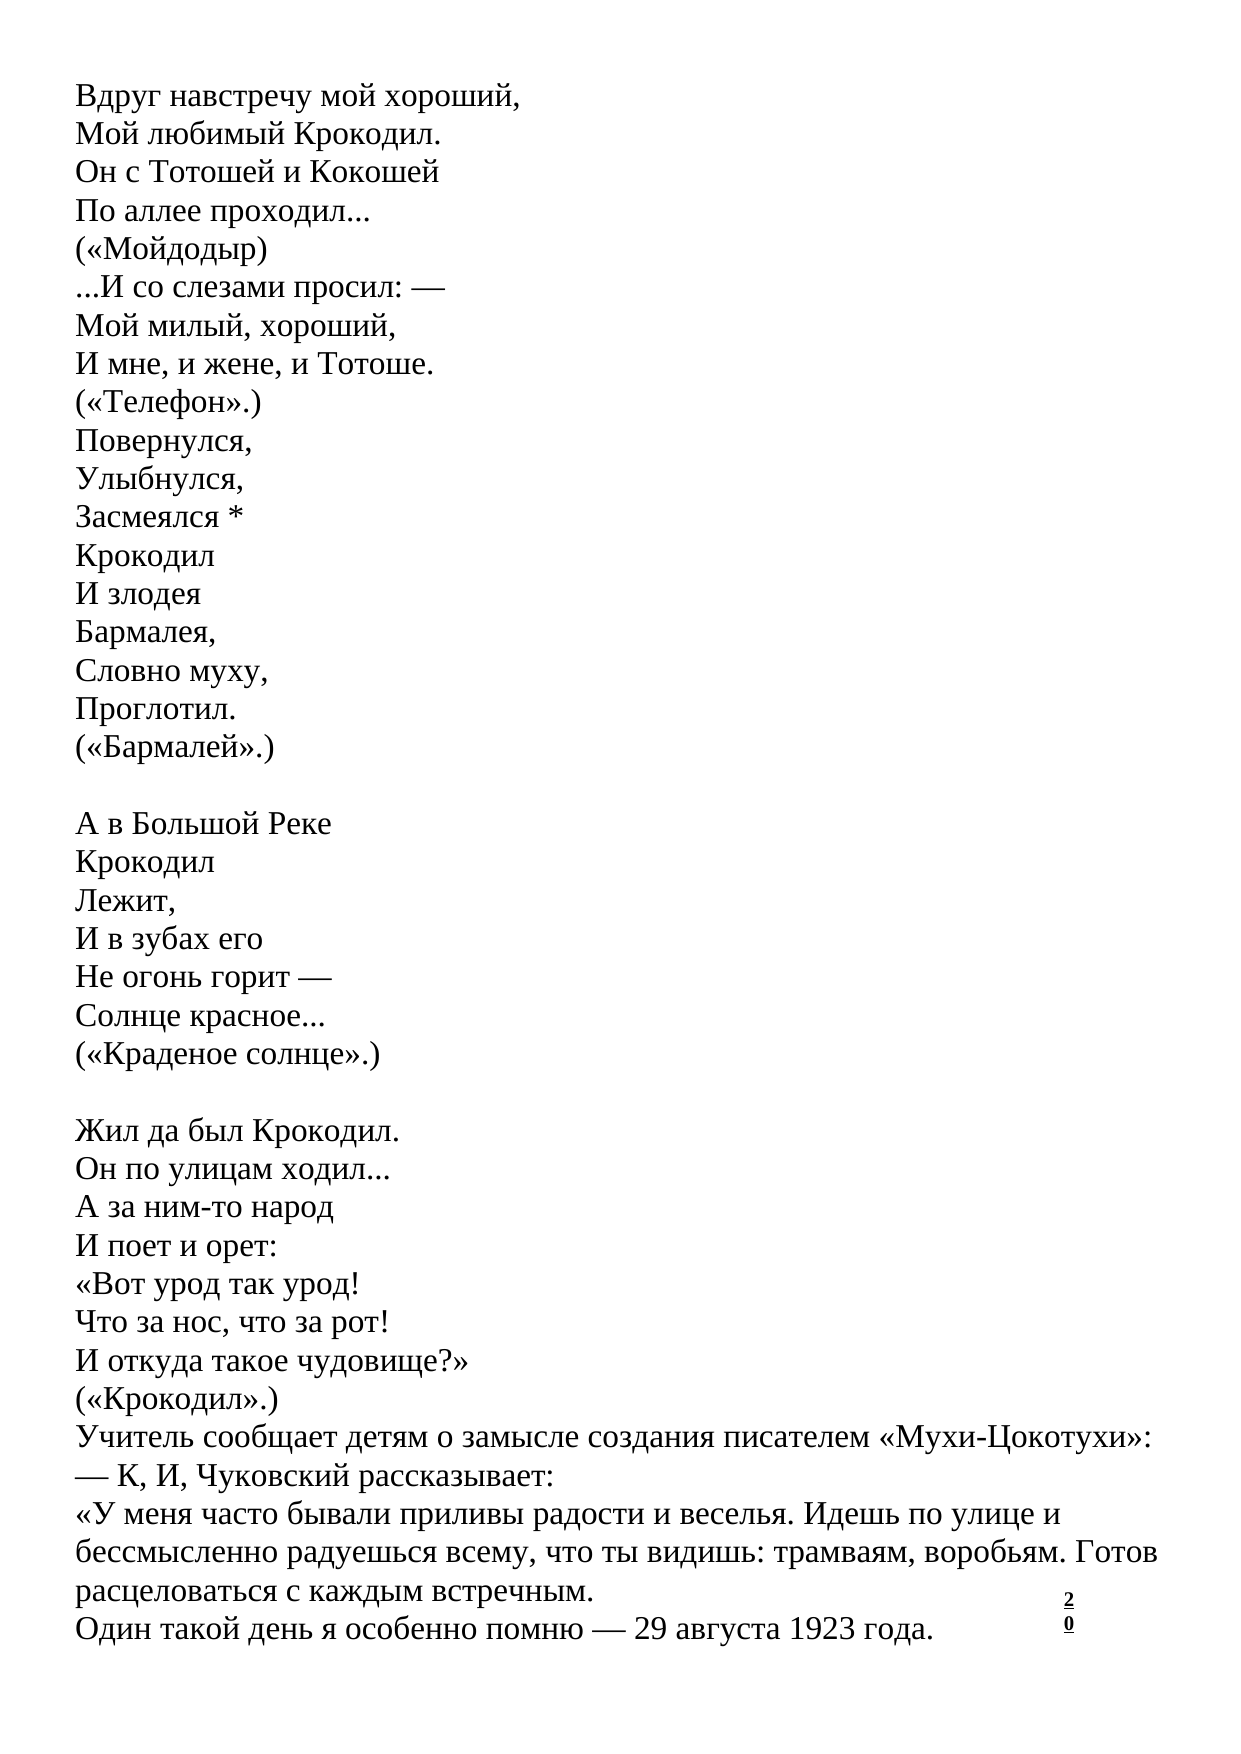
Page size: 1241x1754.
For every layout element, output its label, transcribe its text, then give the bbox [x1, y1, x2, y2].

text И в зубах его [75, 918, 1165, 957]
text Не огонь горит — [75, 957, 1165, 995]
text Мой любимый Крокодил. [75, 113, 1165, 152]
text («Мойдодыр) [75, 228, 1165, 267]
text («Телефон».) [75, 382, 1165, 420]
text Засмеялся * [75, 497, 1165, 535]
text И поет и орет: [75, 1225, 1165, 1263]
text («Краденое солнце».) [75, 1033, 1165, 1072]
text Учитель сообщает детям о замысле создания писателем «Мухи-Цокотухи»: [75, 1417, 1165, 1455]
text («Крокодил».) [75, 1378, 1165, 1417]
text Словно муху, [75, 650, 1165, 688]
text Что за нос, что за рот! [75, 1302, 1165, 1340]
text ...И со слезами просил: — [75, 267, 1165, 305]
text А в Большой Реке [75, 803, 1165, 842]
text — К, И, Чуковский рассказывает: [75, 1455, 1165, 1493]
text Крокодил [75, 842, 1165, 880]
text Мой милый, хороший, [75, 305, 1165, 343]
text Проглотил. [75, 688, 1165, 727]
text И мне, и жене, и Тотоше. [75, 343, 1165, 382]
text По аллее проходил... [75, 190, 1165, 228]
text Жил да был Крокодил. [75, 1110, 1165, 1148]
text «Вот урод так урод! [75, 1263, 1165, 1302]
text И злодея [75, 573, 1165, 612]
text Бармалея, [75, 612, 1165, 650]
text «У меня часто бывали приливы радости и веселья. Идешь по улице и бессмысленно радуешься всему, что ты видишь: трамваям, воробьям. Готов расцеловаться с каждым встречным. [75, 1493, 1165, 1608]
text Вдруг навстречу мой хороший, [75, 75, 1165, 113]
text Крокодил [75, 535, 1165, 573]
text Лежит, [75, 880, 1165, 918]
text Улыбнулся, [75, 458, 1165, 497]
text Солнце красное... [75, 995, 1165, 1033]
text Повернулся, [75, 420, 1165, 458]
text Один такой день я особенно помню — 29 августа 1923 года. [75, 1608, 1165, 1647]
text Он с Тотошей и Кокошей [75, 152, 1165, 190]
text («Бармалей».) [75, 727, 1165, 765]
text И откуда такое чудовище?» [75, 1340, 1165, 1378]
text Он по улицам ходил... [75, 1148, 1165, 1187]
text А за ним-то народ [75, 1187, 1165, 1225]
